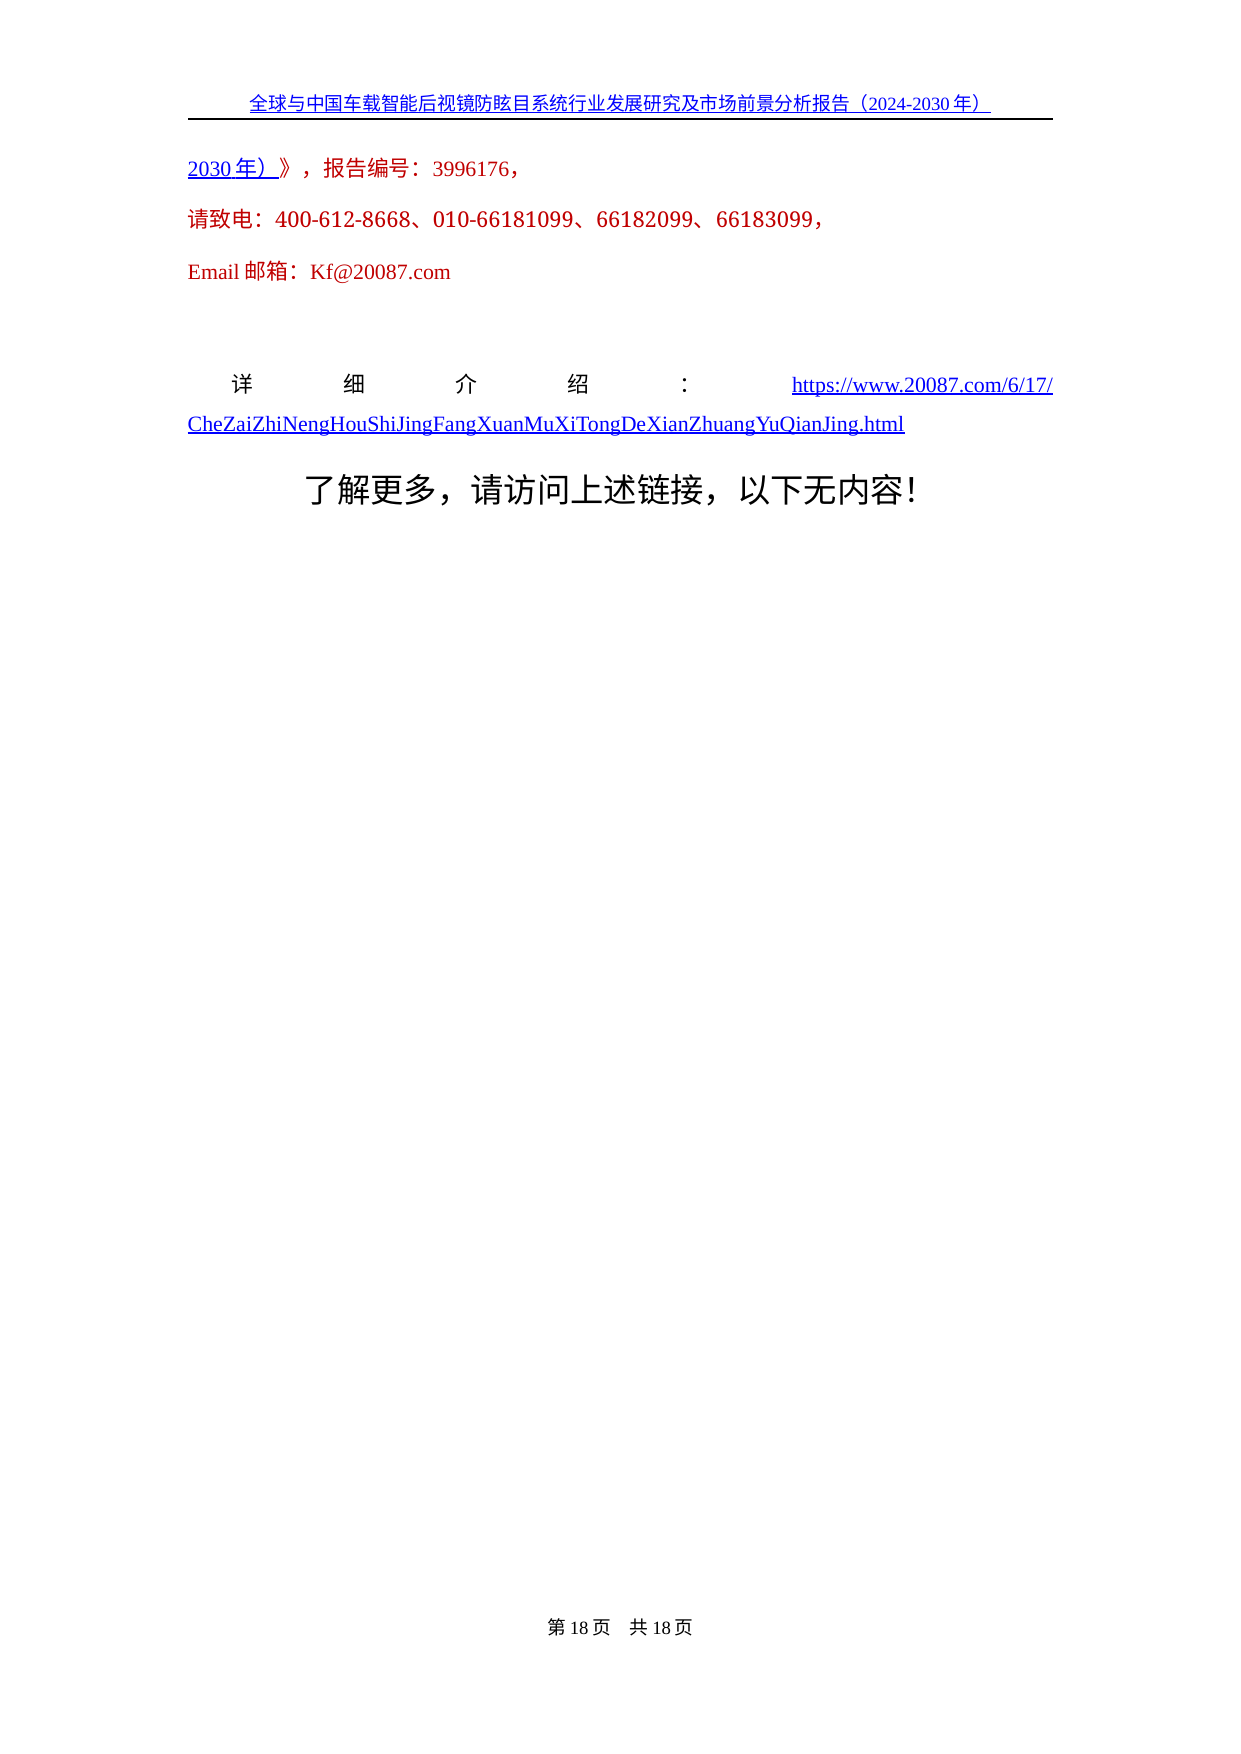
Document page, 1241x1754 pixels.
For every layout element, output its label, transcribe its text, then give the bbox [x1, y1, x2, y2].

text Email邮箱：Kf@20087.com [187, 253, 1053, 286]
text 详细介绍：https://www.20087.com/6/17/CheZaiZhiNengHouShiJingFangXuanMuXiTongDeXianZhuangYuQianJing.html [187, 366, 1053, 439]
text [187, 150, 1053, 183]
text 请致电：400-612-8668、010-66181099、66182099、66183099， [187, 202, 1053, 234]
title 了解更多，请访问上述链接，以下无内容！ [187, 455, 1053, 520]
